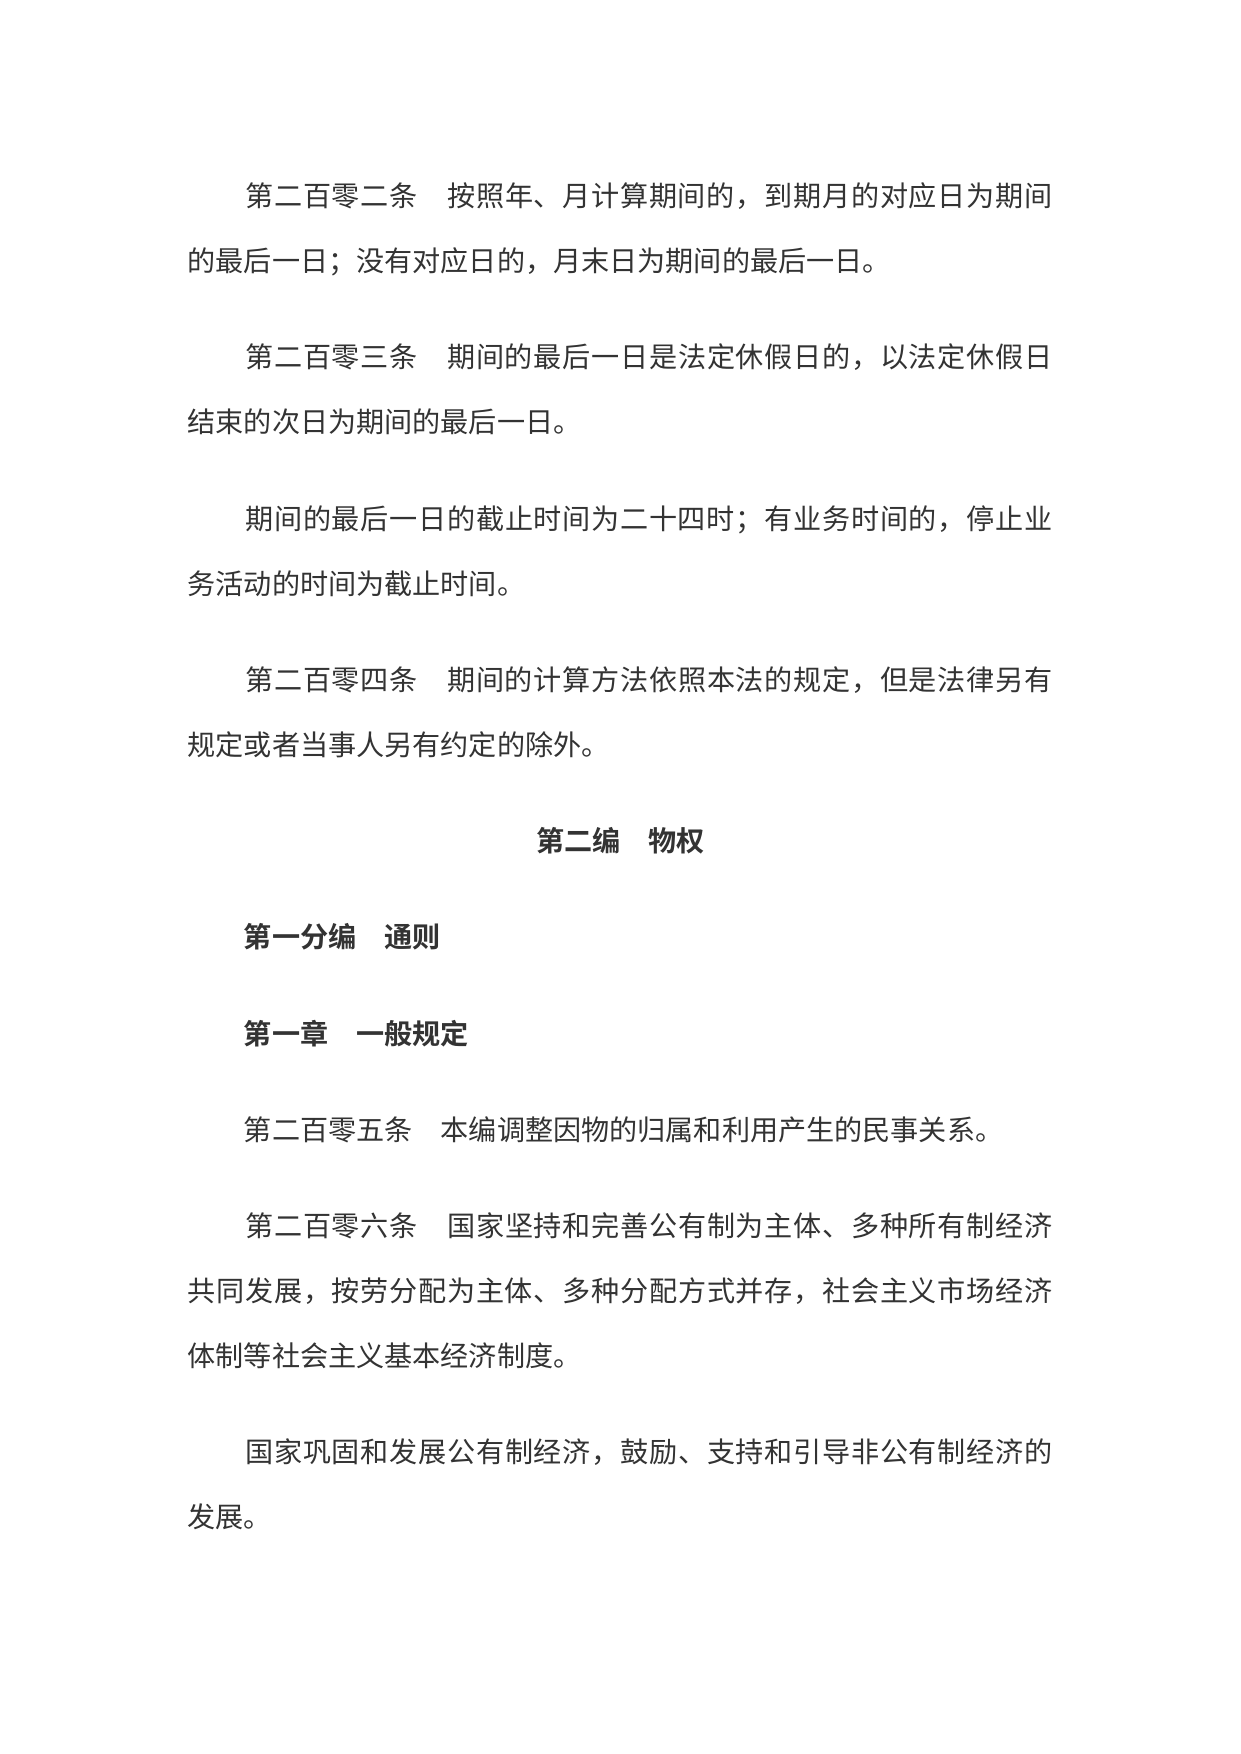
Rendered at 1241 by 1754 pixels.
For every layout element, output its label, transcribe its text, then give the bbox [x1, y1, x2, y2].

text 国家巩固和发展公有制经济，鼓励、支持和引导非公有制经济的发展。 [187, 1418, 1053, 1548]
text 第二百零二条 按照年、月计算期间的，到期月的对应日为期间的最后一日；没有对应日的，月末日为期间的最后一日。 [187, 162, 1053, 292]
text 第一章 一般规定 [187, 999, 1053, 1064]
text 第一分编 通则 [187, 903, 1053, 968]
text 第二百零六条 国家坚持和完善公有制为主体、多种所有制经济共同发展，按劳分配为主体、多种分配方式并存，社会主义市场经济体制等社会主义基本经济制度。 [187, 1192, 1053, 1387]
text 第二百零四条 期间的计算方法依照本法的规定，但是法律另有规定或者当事人另有约定的除外。 [187, 646, 1053, 776]
text 第二编 物权 [187, 807, 1053, 872]
text 期间的最后一日的截止时间为二十四时；有业务时间的，停止业务活动的时间为截止时间。 [187, 484, 1053, 614]
text 第二百零五条 本编调整因物的归属和利用产生的民事关系。 [187, 1096, 1053, 1161]
text 第二百零三条 期间的最后一日是法定休假日的，以法定休假日结束的次日为期间的最后一日。 [187, 323, 1053, 453]
